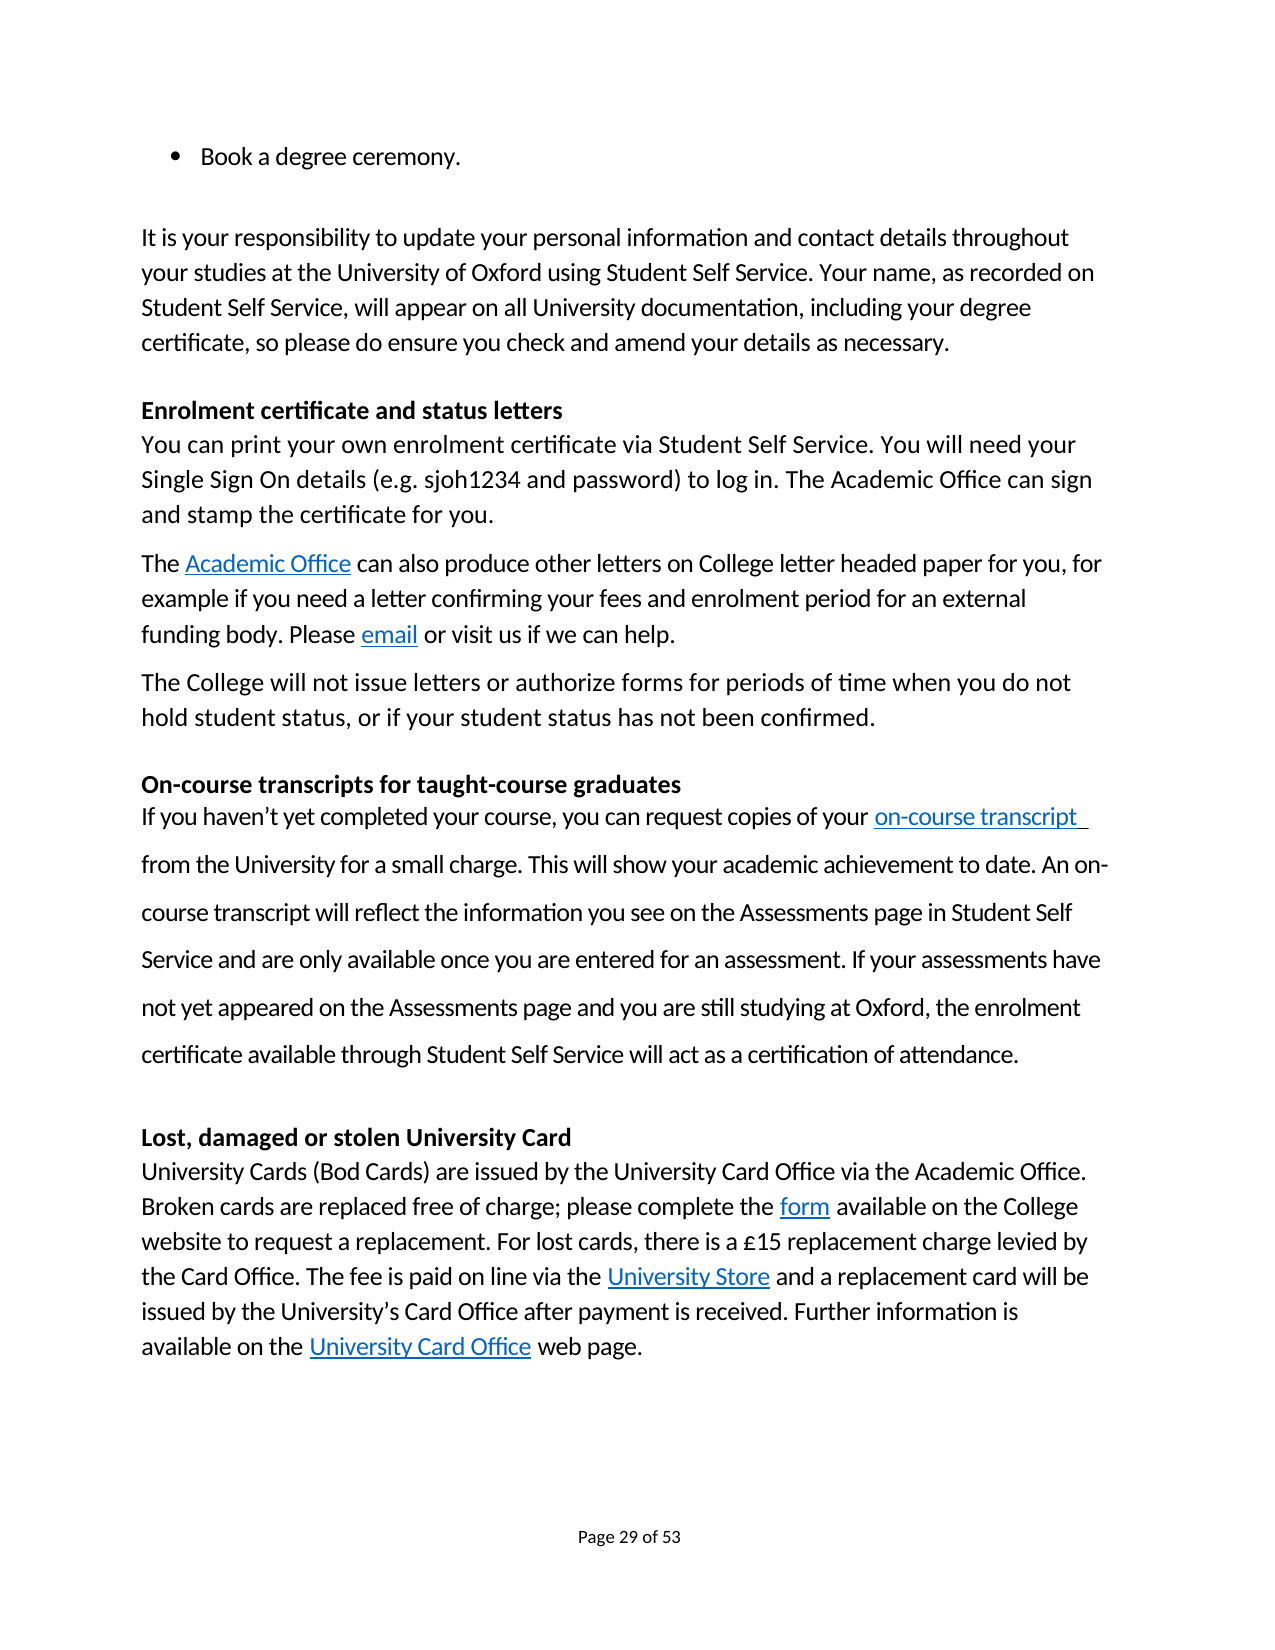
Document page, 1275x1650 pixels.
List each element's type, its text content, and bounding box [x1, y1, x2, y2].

subtitle Enrolment certificate and status letters [141, 394, 1117, 426]
text It is your responsibility to update your personal information and contact details throughout your studies at the University of Oxford using Student Self Service. Your name, as recorded on Student Self Service, will appear on all University documentation, including your degree certificate, so please do ensure you check and amend your details as necessary. [141, 218, 1102, 359]
text University Cards (Bod Cards) are issued by the University Card Office via the Academic Office. Broken cards are replaced free of charge; please complete the form available on the College website to request a replacement. For lost cards, there is a £15 replacement charge levied by the Card Office. The fee is paid on line via the University Store and a replacement card will be issued by the University’s Card Office after payment is received. Further information is available on the University Card Office web page. [141, 1153, 1102, 1363]
text If you haven’t yet completed your course, you can request copies of your on-course transcript from the University for a small charge. This will show your academic achievement to date. An on-course transcript will reflect the information you see on the Assessments page in Student Self Service and are only available once you are entered for an assessment. If your assessments have not yet appeared on the Assessments page and you are still studying at Oxford, the enrolment certificate available through Student Self Service will act as a certification of attendance. [141, 800, 1117, 1070]
subtitle On-course transcripts for taught-course graduates [141, 769, 1117, 800]
subtitle Lost, damaged or stolen University Card [141, 1121, 1117, 1153]
text The Academic Office can also produce other letters on College letter headed paper for you, for example if you need a letter confirming your fees and enrolment period for an external [141, 544, 1110, 615]
text You can print your own enrolment certificate via Student Self Service. You will need your Single Sign On details (e.g. sjoh1234 and password) to log in. The Academic Office can sign and stamp the certificate for you. [141, 426, 1110, 530]
list Book a degree ceremony. [171, 144, 1117, 171]
text The College will not issue letters or authorize forms for periods of time when you do not hold student status, or if your student status has not been confirmed. [141, 664, 1087, 734]
text funding body. Please email or visit us if we can help. [141, 623, 1117, 649]
